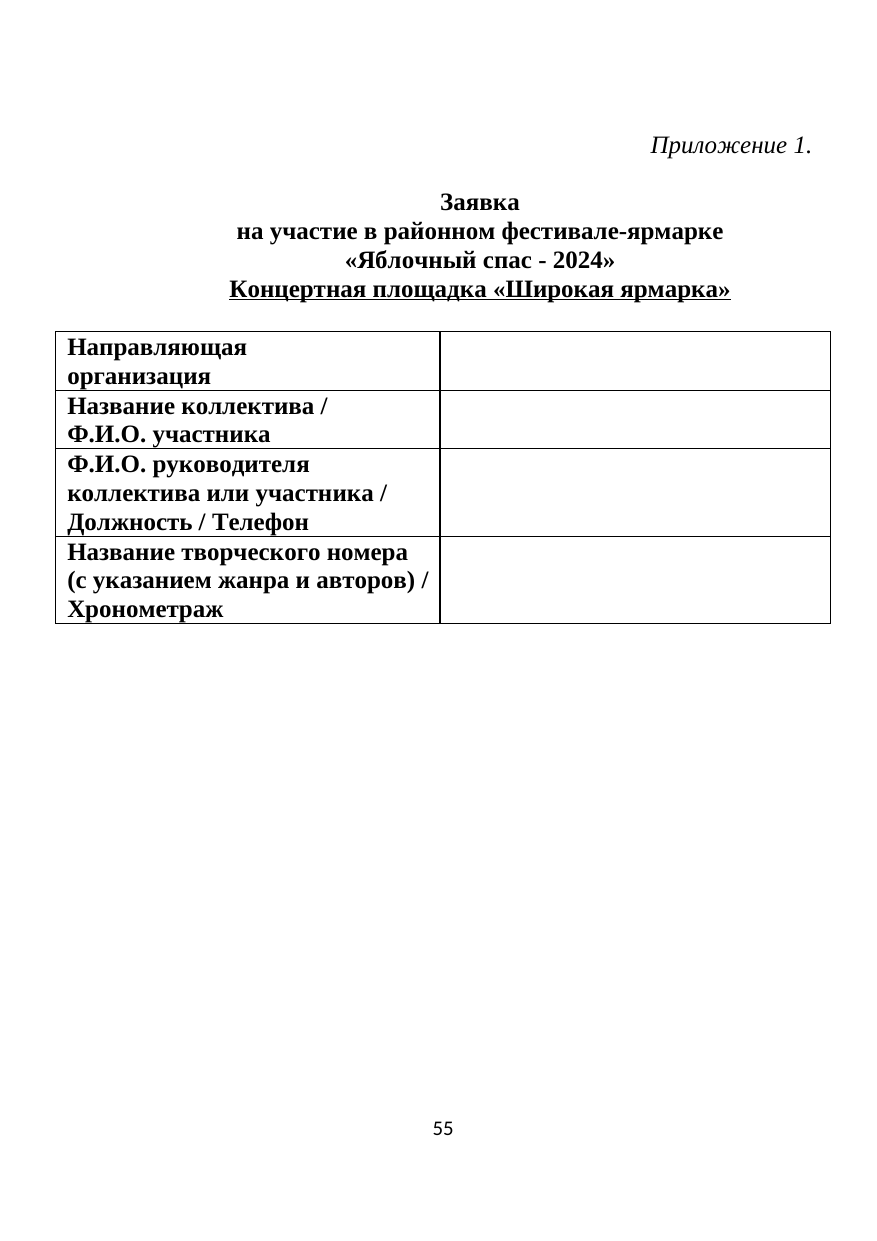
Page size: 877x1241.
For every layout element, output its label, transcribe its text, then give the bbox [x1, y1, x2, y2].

table_cell [441, 537, 830, 623]
table_cell [441, 391, 830, 448]
text на участие в районном фестивале-ярмарке [74, 216, 812, 245]
text Приложение 1. [74, 131, 812, 159]
text «Яблочный спас - 2024» [74, 245, 812, 274]
table_cell Название творческого номера (с указанием жанра и авторов) / Хронометраж [56, 537, 439, 623]
table_header Направляющая организация [56, 332, 439, 390]
text Заявка [74, 187, 812, 216]
table_cell Название коллектива / Ф.И.О. участника [56, 391, 439, 448]
table_cell [441, 449, 830, 536]
table_cell Ф.И.О. руководителя коллектива или участника / Должность / Телефон [56, 449, 439, 536]
text Концертная площадка «Широкая ярмарка» [74, 274, 812, 302]
table_header [441, 332, 830, 390]
